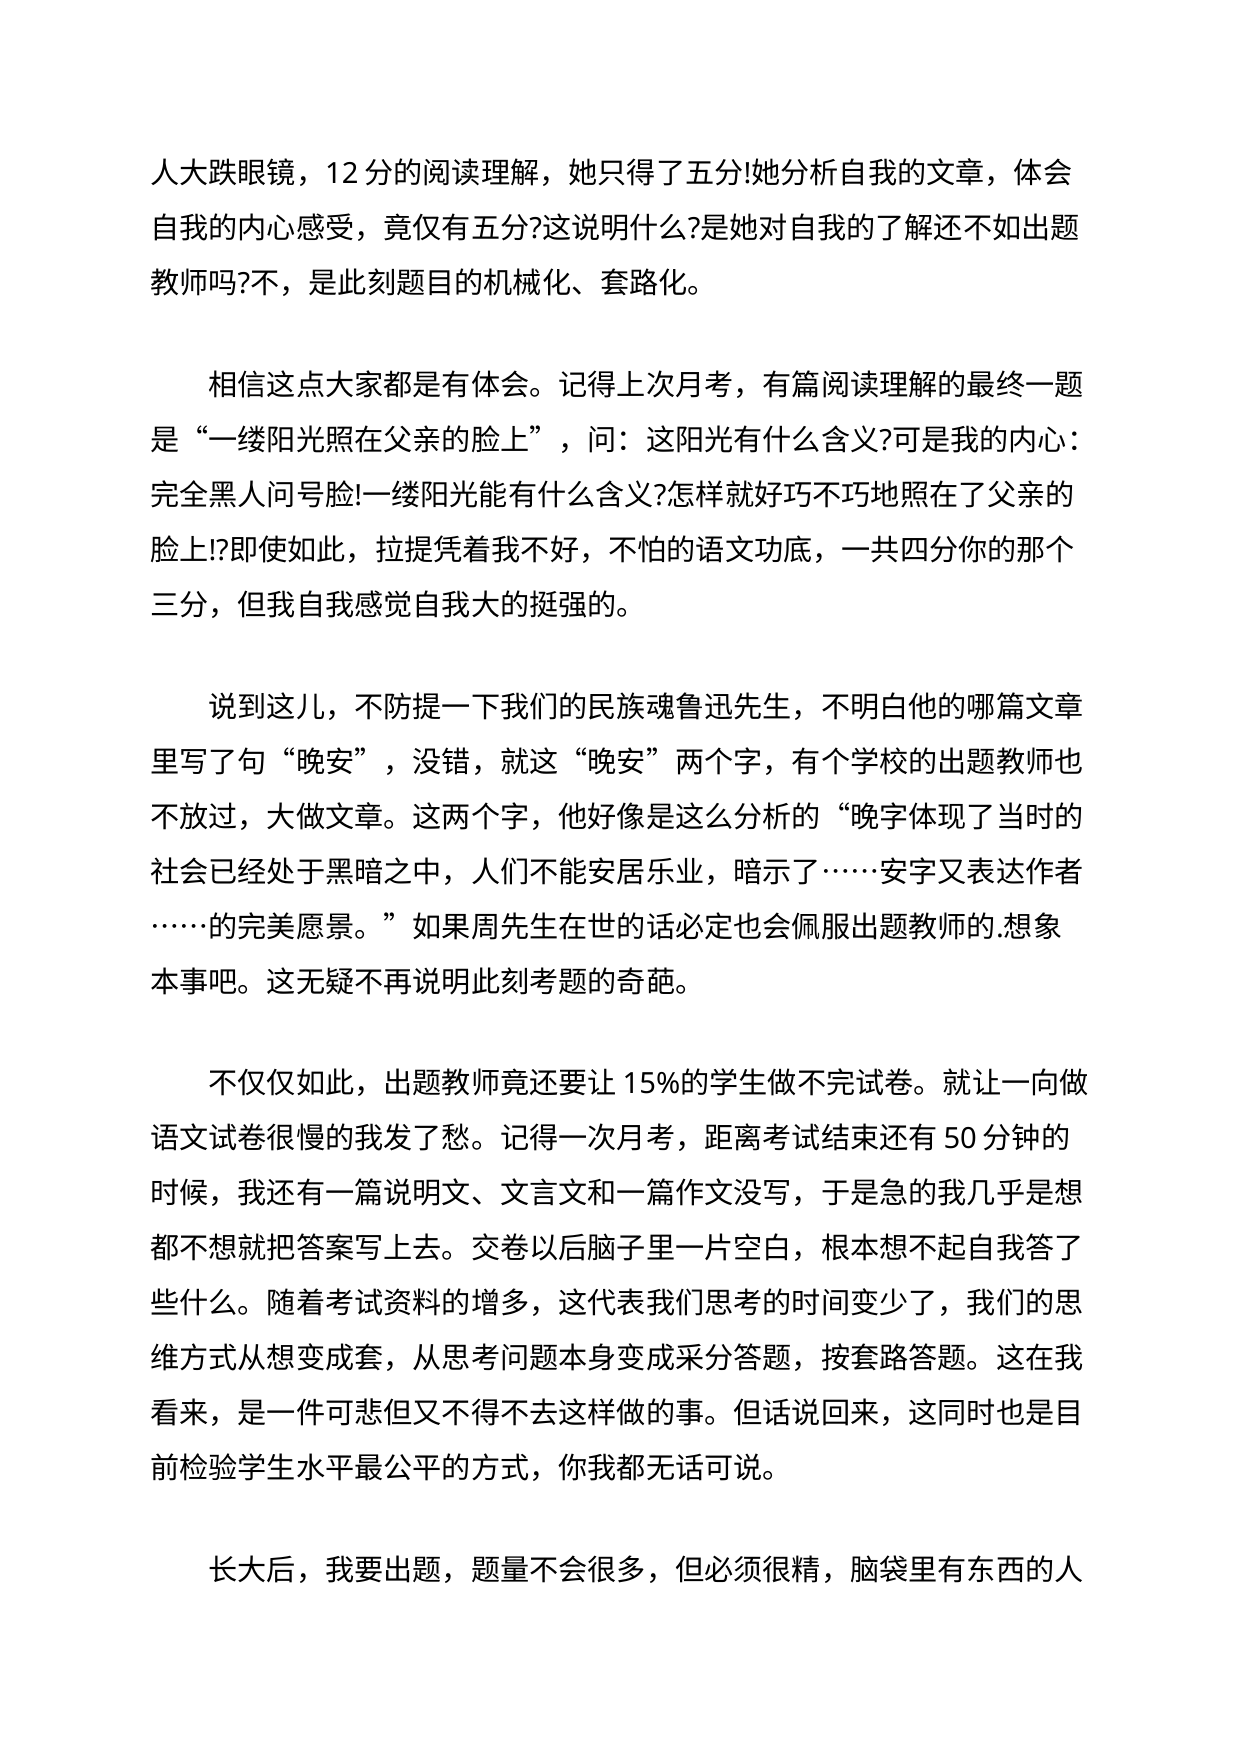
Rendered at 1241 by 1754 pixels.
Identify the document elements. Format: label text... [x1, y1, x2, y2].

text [150, 150, 1090, 302]
text 说到这儿，不防提一下我们的民族魂鲁迅先生，不明白他的哪篇文章里写了句“晚安”，没错，就这“晚安”两个字，有个学校的出题教师也不放过，大做文章。这两个字，他好像是这么分析的“晚字体现了当时的社会已经处于黑暗之中，人们不能安居乐业，暗示了……安字又表达作者……的完美愿景。”如果周先生在世的话必定也会佩服出题教师的.想象本事吧。这无疑不再说明此刻考题的奇葩。 [150, 684, 1090, 1001]
text 相信这点大家都是有体会。记得上次月考，有篇阅读理解的最终一题是“一缕阳光照在父亲的脸上”，问：这阳光有什么含义?可是我的内心：完全黑人问号脸!一缕阳光能有什么含义?怎样就好巧不巧地照在了父亲的脸上!?即使如此，拉提凭着我不好，不怕的语文功底，一共四分你的那个三分，但我自我感觉自我大的挺强的。 [150, 362, 1090, 624]
text 不仅仅如此，出题教师竟还要让15%的学生做不完试卷。就让一向做语文试卷很慢的我发了愁。记得一次月考，距离考试结束还有50分钟的时候，我还有一篇说明文、文言文和一篇作文没写，于是急的我几乎是想都不想就把答案写上去。交卷以后脑子里一片空白，根本想不起自我答了些什么。随着考试资料的增多，这代表我们思考的时间变少了，我们的思维方式从想变成套，从思考问题本身变成采分答题，按套路答题。这在我看来，是一件可悲但又不得不去这样做的事。但话说回来，这同时也是目前检验学生水平最公平的方式，你我都无话可说。 [150, 1060, 1090, 1487]
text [150, 1546, 1090, 1588]
